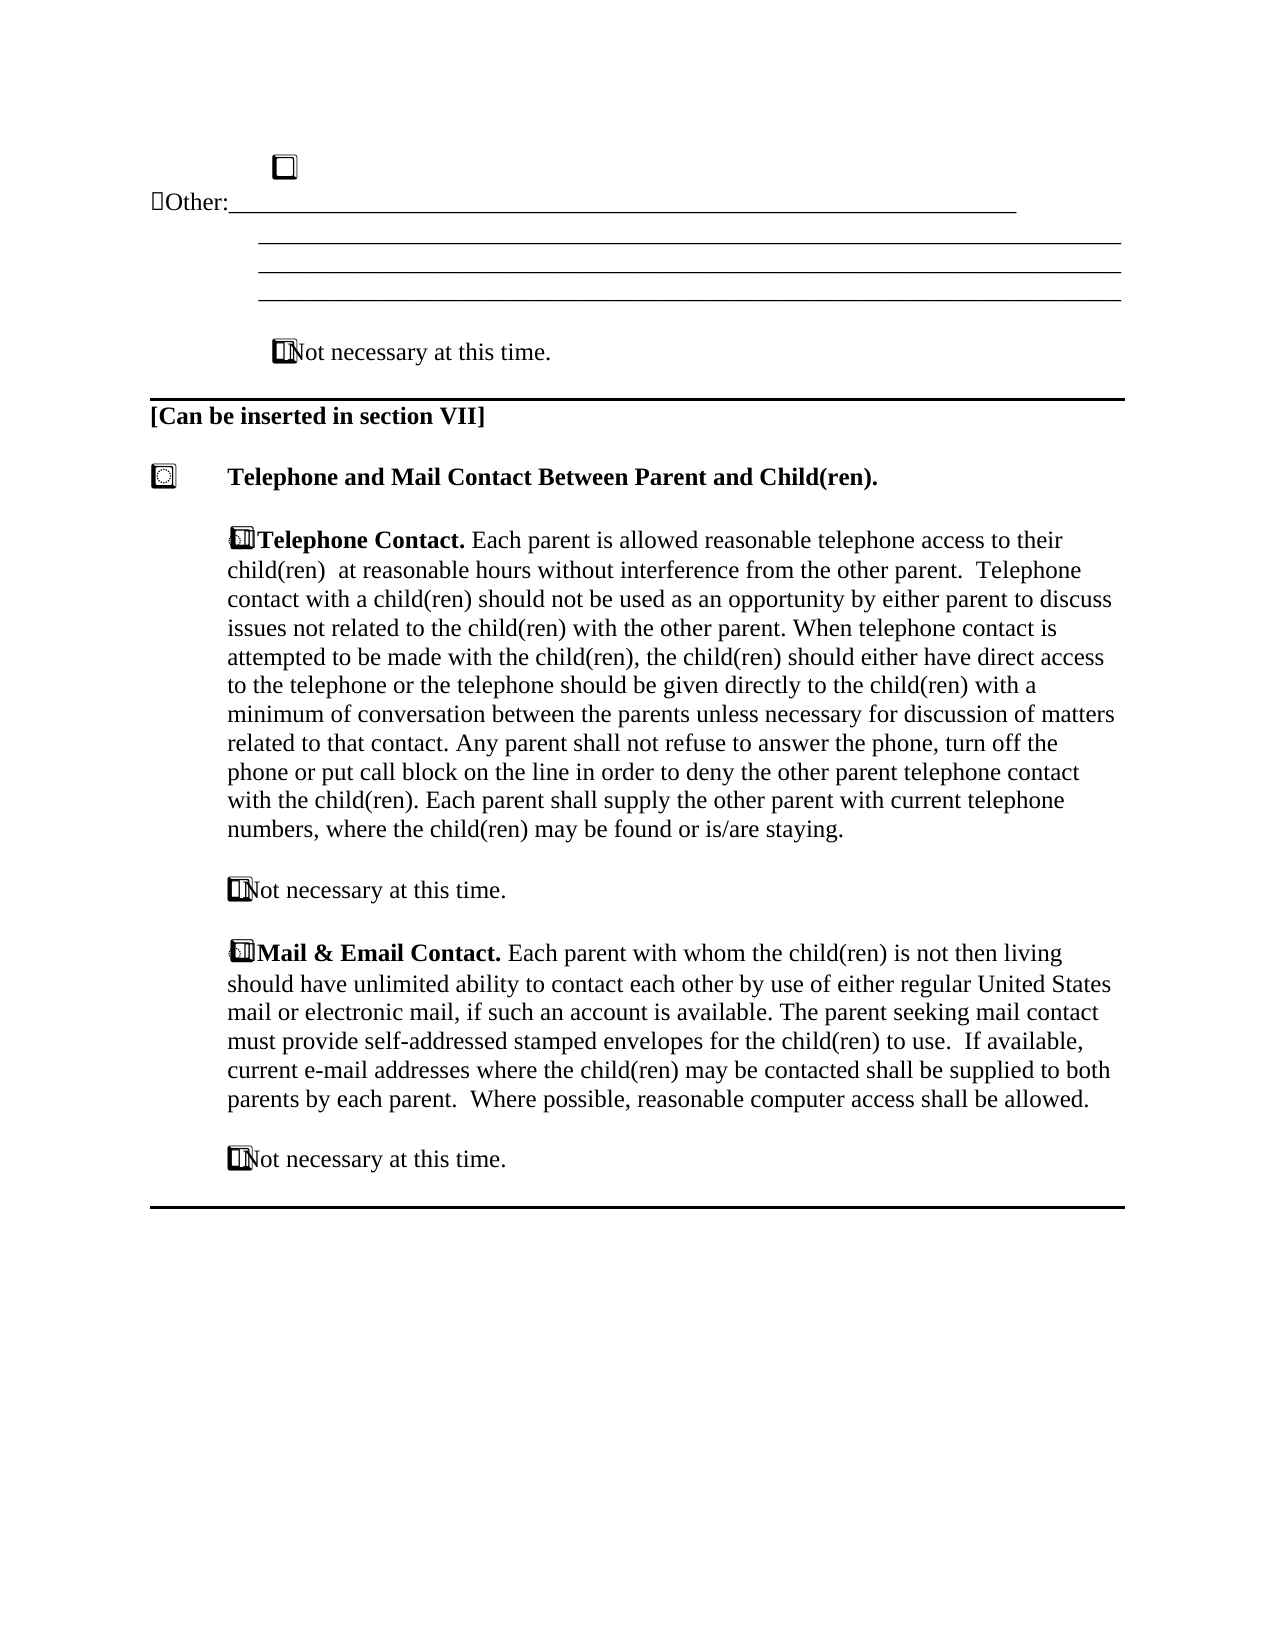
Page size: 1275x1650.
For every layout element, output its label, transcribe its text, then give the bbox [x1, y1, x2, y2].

text [Can be inserted in section VII] [150, 401, 1125, 430]
text ⃣Not necessary at this time. [150, 1141, 1125, 1175]
text _____________________________________________________________________ [150, 218, 1125, 247]
text ⃣Mail & Email Contact. Each parent with whom the child(ren) is not then living should have unlimited ability to contact each other by use of either regular United States mail or electronic mail, if such an account is available. The parent seeking mail contact must provide self-addressed stamped envelopes for the child(ren) to use. If available, current e-mail addresses where the child(ren) may be contacted shall be supplied to both parents by each parent. Where possible, reasonable computer access shall be allowed. [227, 934, 1125, 1112]
text ⃣ Telephone and Mail Contact Between Parent and Child(ren). [150, 459, 1125, 493]
text ⃣Not necessary at this time. [150, 872, 1125, 906]
text ⃣Other:_______________________________________________________________ [150, 150, 1125, 218]
text _____________________________________________________________________ [150, 276, 1125, 304]
text _____________________________________________________________________ [150, 247, 1125, 276]
text ⃣Telephone Contact. Each parent is allowed reasonable telephone access to their child(ren) at reasonable hours without interference from the other parent. Telephone contact with a child(ren) should not be used as an opportunity by either parent to discuss issues not related to the child(ren) with the other parent. When telephone contact is attempted to be made with the child(ren), the child(ren) should either have direct access to the telephone or the telephone should be given directly to the child(ren) with a minimum of conversation between the parents unless necessary for discussion of matters related to that contact. Any parent shall not refuse to answer the phone, turn off the phone or put call block on the line in order to deny the other parent telephone contact with the child(ren). Each parent shall supply the other parent with current telephone numbers, where the child(ren) may be found or is/are staying. [227, 521, 1125, 843]
text ⃣Not necessary at this time. [150, 333, 1125, 367]
